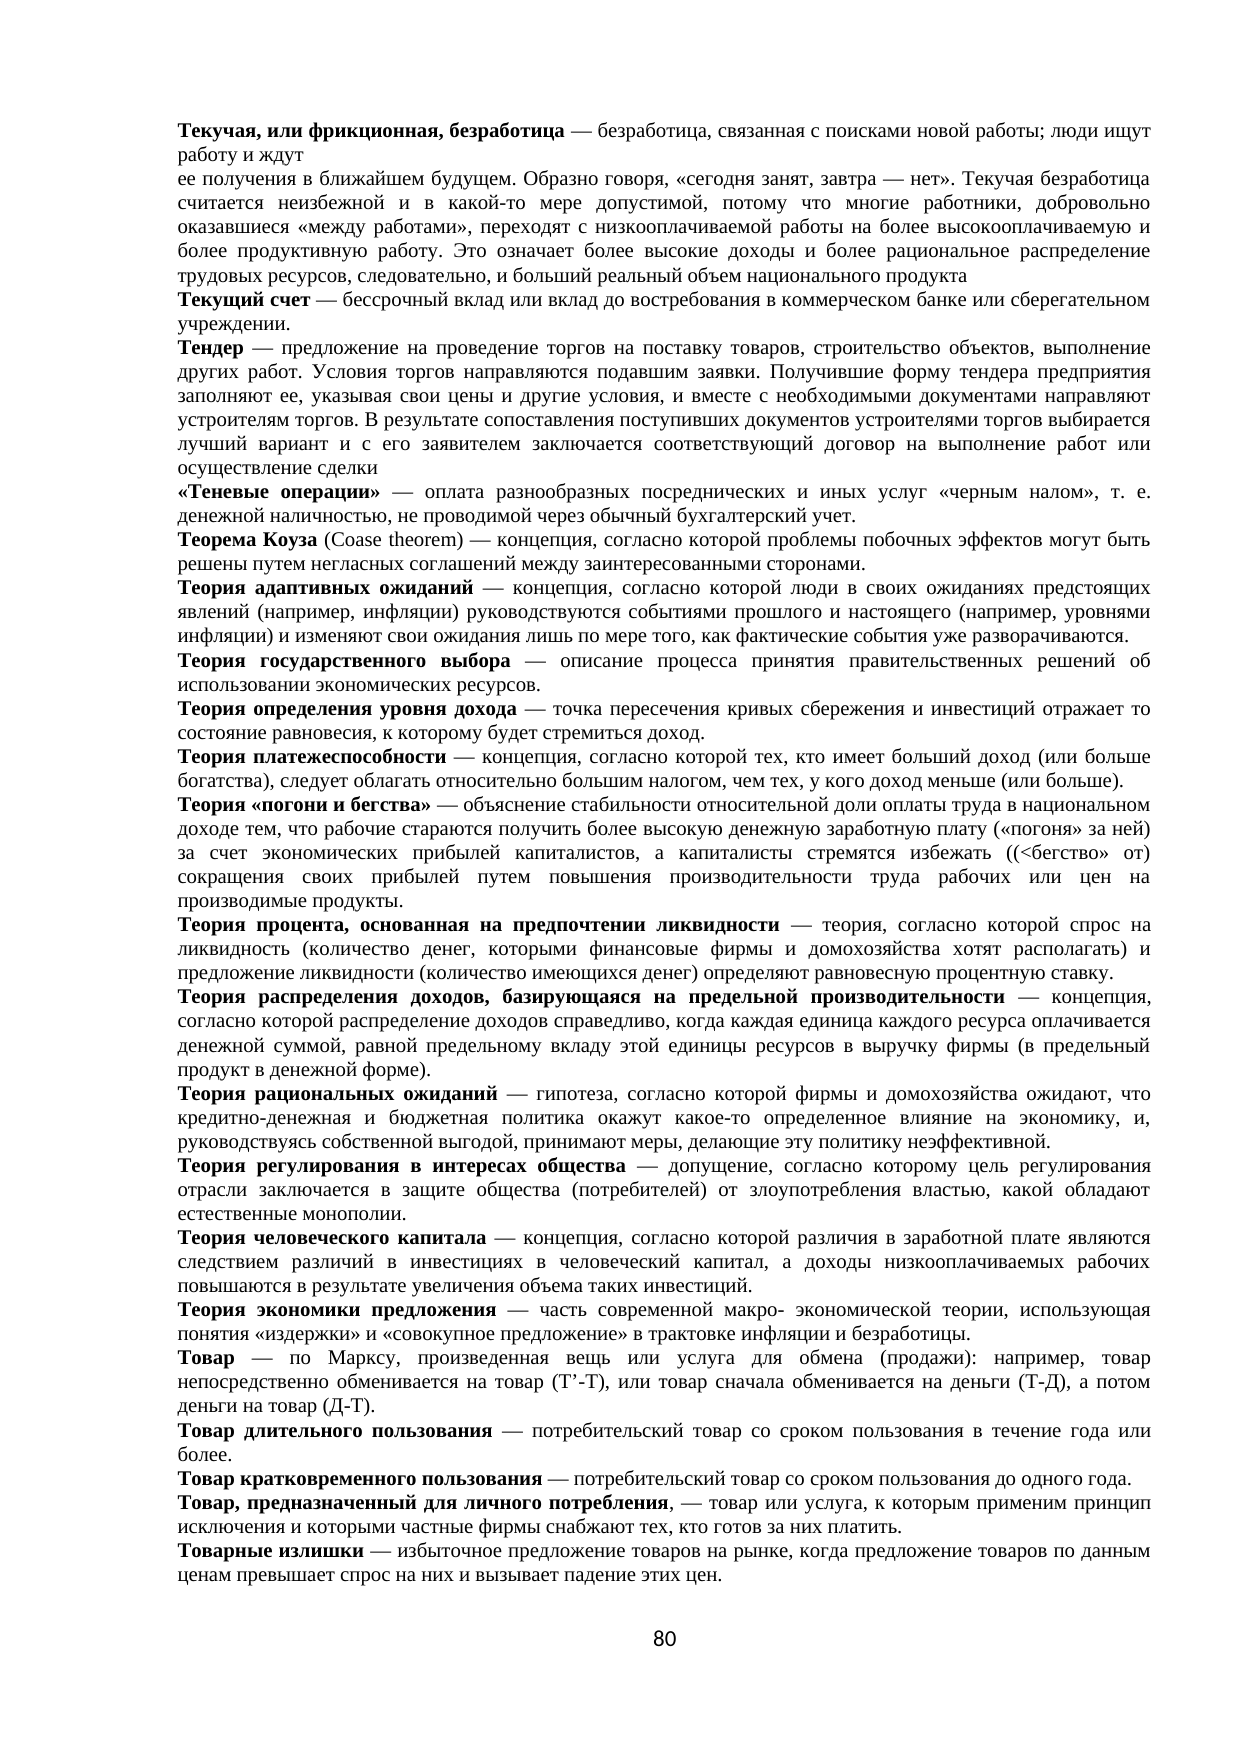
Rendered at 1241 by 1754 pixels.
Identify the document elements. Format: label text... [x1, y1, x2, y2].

text Теория государственного выбора — описание процесса принятия правительственных решений об использовании экономических ресурсов. [177, 647, 1152, 696]
text Теория «погони и бегства» — объяснение стабильности относительной доли оплаты труда в национальном доходе тем, что рабочие стараются получить более высокую денежную заработную плату («погоня» за ней) за счет экономических прибылей капиталистов, а капиталисты стремятся избежать ((<бегство» от) сокращения своих прибылей путем повышения производительности труда рабочих или цен на производимые продукты. [177, 792, 1152, 912]
text Тендер — предложение на проведение торгов на поставку товаров, строительство объектов, выполнение других работ. Условия торгов направляются подавшим заявки. Получившие форму тендера предприятия заполняют ее, указывая свои цены и другие условия, и вместе с необходимыми документами направляют устроителям торгов. В результате сопоставления поступивших документов устроителями торгов выбирается лучший вариант и с его заявителем заключается соответствующий договор на выполнение работ или осуществление сделки [177, 335, 1152, 479]
text Товар, предназначенный для личного потребления, — товар или услуга, к которым применим принцип исключения и которыми частные фирмы снабжают тех, кто готов за них платить. [177, 1490, 1152, 1538]
text Теорема Коуза (Соаsе theorem) — концепция, согласно которой проблемы побочных эффектов могут быть решены путем негласных соглашений между заинтересованными сторонами. [177, 527, 1152, 575]
text Теория процента, основанная на предпочтении ликвидности — теория, согласно которой спрос на ликвидность (количество денег, которыми финансовые фирмы и домохозяйства хотят располагать) и предложение ликвидности (количество имеющихся денег) определяют равновесную процентную ставку. [177, 912, 1152, 984]
text Теория определения уровня дохода — точка пересечения кривых сбережения и инвестиций отражает то состояние равновесия, к которому будет стремиться доход. [177, 696, 1152, 744]
text «Теневые операции» — оплата разнообразных посреднических и иных услуг «черным налом», т. е. денежной наличностью, не проводимой через обычный бухгалтерский учет. [177, 479, 1152, 527]
text ее получения в ближайшем будущем. Образно говоря, «сегодня занят, завтра — нет». Текучая безработица считается неизбежной и в какой-то мере допустимой, потому что многие работники, добровольно оказавшиеся «между работами», переходят с низкооплачиваемой работы на более высокооплачиваемую и более продуктивную работу. Это означает более высокие доходы и более рациональное распределение трудовых ресурсов, следовательно, и больший реальный объем национального продукта [177, 166, 1152, 287]
text Товар кратковременного пользования — потребительский товар со сроком пользования до одного года. [177, 1466, 1152, 1490]
text Теория экономики предложения — часть современной макро- экономической теории, использующая понятия «издержки» и «совокупное предложение» в трактовке инфляции и безработицы. [177, 1297, 1152, 1345]
text Товар длительного пользования — потребительский товар со сроком пользования в течение года или более. [177, 1417, 1152, 1466]
text Теория рациональных ожиданий — гипотеза, согласно которой фирмы и домохозяйства ожидают, что кредитно-денежная и бюджетная политика окажут какое-то определенное влияние на экономику, и, руководствуясь собственной выгодой, принимают меры, делающие эту политику неэффективной. [177, 1081, 1152, 1153]
text Текучая, или фрикционная, безработица — безработица, связанная с поисками новой работы; люди ищут работу и ждут [177, 118, 1152, 166]
text Теория человеческого капитала — концепция, согласно которой различия в заработной плате являются следствием различий в инвестициях в человеческий капитал, а доходы низкооплачиваемых рабочих повышаются в результате увеличения объема таких инвестиций. [177, 1225, 1152, 1297]
text Теория регулирования в интересах общества — допущение, согласно которому цель регулирования отрасли заключается в защите общества (потребителей) от злоупотребления властью, какой обладают естественные монополии. [177, 1153, 1152, 1225]
text Теория платежеспособности — концепция, согласно которой тех, кто имеет больший доход (или больше богатства), следует облагать относительно большим налогом, чем тех, у кого доход меньше (или больше). [177, 744, 1152, 792]
text Товар — по Марксу, произведенная вещь или услуга для обмена (продажи): например, товар непосредственно обменивается на товар (Т’-Т), или товар сначала обменивается на деньги (Т-Д), а потом деньги на товар (Д-Т). [177, 1345, 1152, 1417]
text Текущий счет — бессрочный вклад или вклад до востребования в коммерческом банке или сберегательном учреждении. [177, 287, 1152, 335]
text Теория адаптивных ожиданий — концепция, согласно которой люди в своих ожиданиях предстоящих явлений (например, инфляции) руководствуются событиями прошлого и настоящего (например, уровнями инфляции) и изменяют свои ожидания лишь по мере того, как фактические события уже разворачиваются. [177, 575, 1152, 647]
text Товарные излишки — избыточное предложение товаров на рынке, когда предложение товаров по данным ценам превышает спрос на них и вызывает падение этих цен. [177, 1538, 1152, 1586]
text Теория распределения доходов, базирующаяся на предельной производительности — концепция, согласно которой распределение доходов справедливо, когда каждая единица каждого ресурса оплачивается денежной суммой, равной предельному вкладу этой единицы ресурсов в выручку фирмы (в предельный продукт в денежной форме). [177, 984, 1152, 1081]
